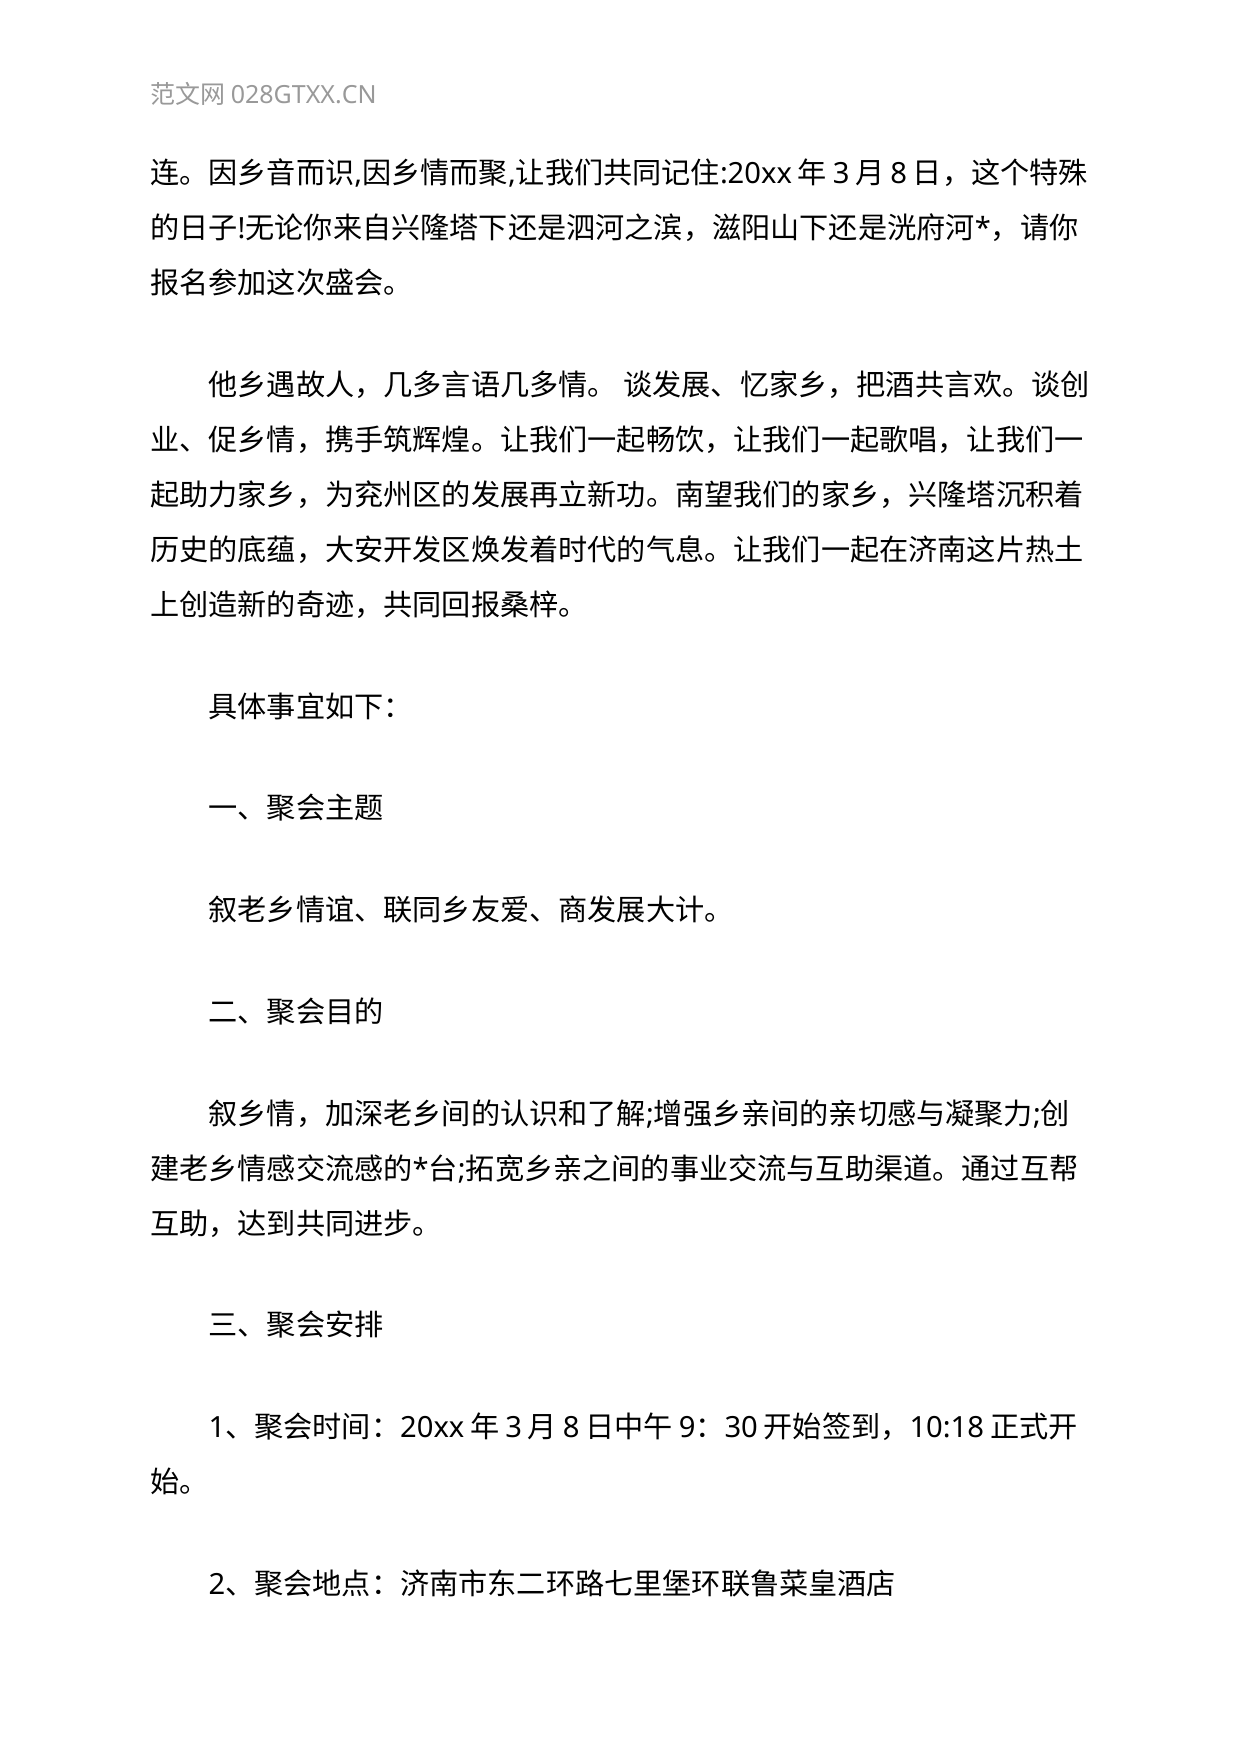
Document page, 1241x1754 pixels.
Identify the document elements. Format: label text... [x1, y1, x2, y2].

text 2、聚会地点：济南市东二环路七里堡环联鲁菜皇酒店 [150, 1561, 1090, 1603]
text 具体事宜如下： [150, 683, 1090, 725]
text 三、聚会安排 [150, 1302, 1090, 1344]
text 一、聚会主题 [150, 785, 1090, 827]
text 叙乡情，加深老乡间的认识和了解;增强乡亲间的亲切感与凝聚力;创建老乡情感交流感的*台;拓宽乡亲之间的事业交流与互助渠道。通过互帮互助，达到共同进步。 [150, 1090, 1090, 1242]
text 叙老乡情谊、联同乡友爱、商发展大计。 [150, 887, 1090, 929]
text 他乡遇故人，几多言语几多情。 谈发展、忆家乡，把酒共言欢。谈创业、促乡情，携手筑辉煌。让我们一起畅饮，让我们一起歌唱，让我们一起助力家乡，为兖州区的发展再立新功。南望我们的家乡，兴隆塔沉积着历史的底蕴，大安开发区焕发着时代的气息。让我们一起在济南这片热土上创造新的奇迹，共同回报桑梓。 [150, 362, 1090, 624]
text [150, 150, 1090, 302]
text 1、聚会时间：20xx年3月8日中午9：30开始签到，10:18正式开始。 [150, 1404, 1090, 1501]
text 二、聚会目的 [150, 988, 1090, 1031]
